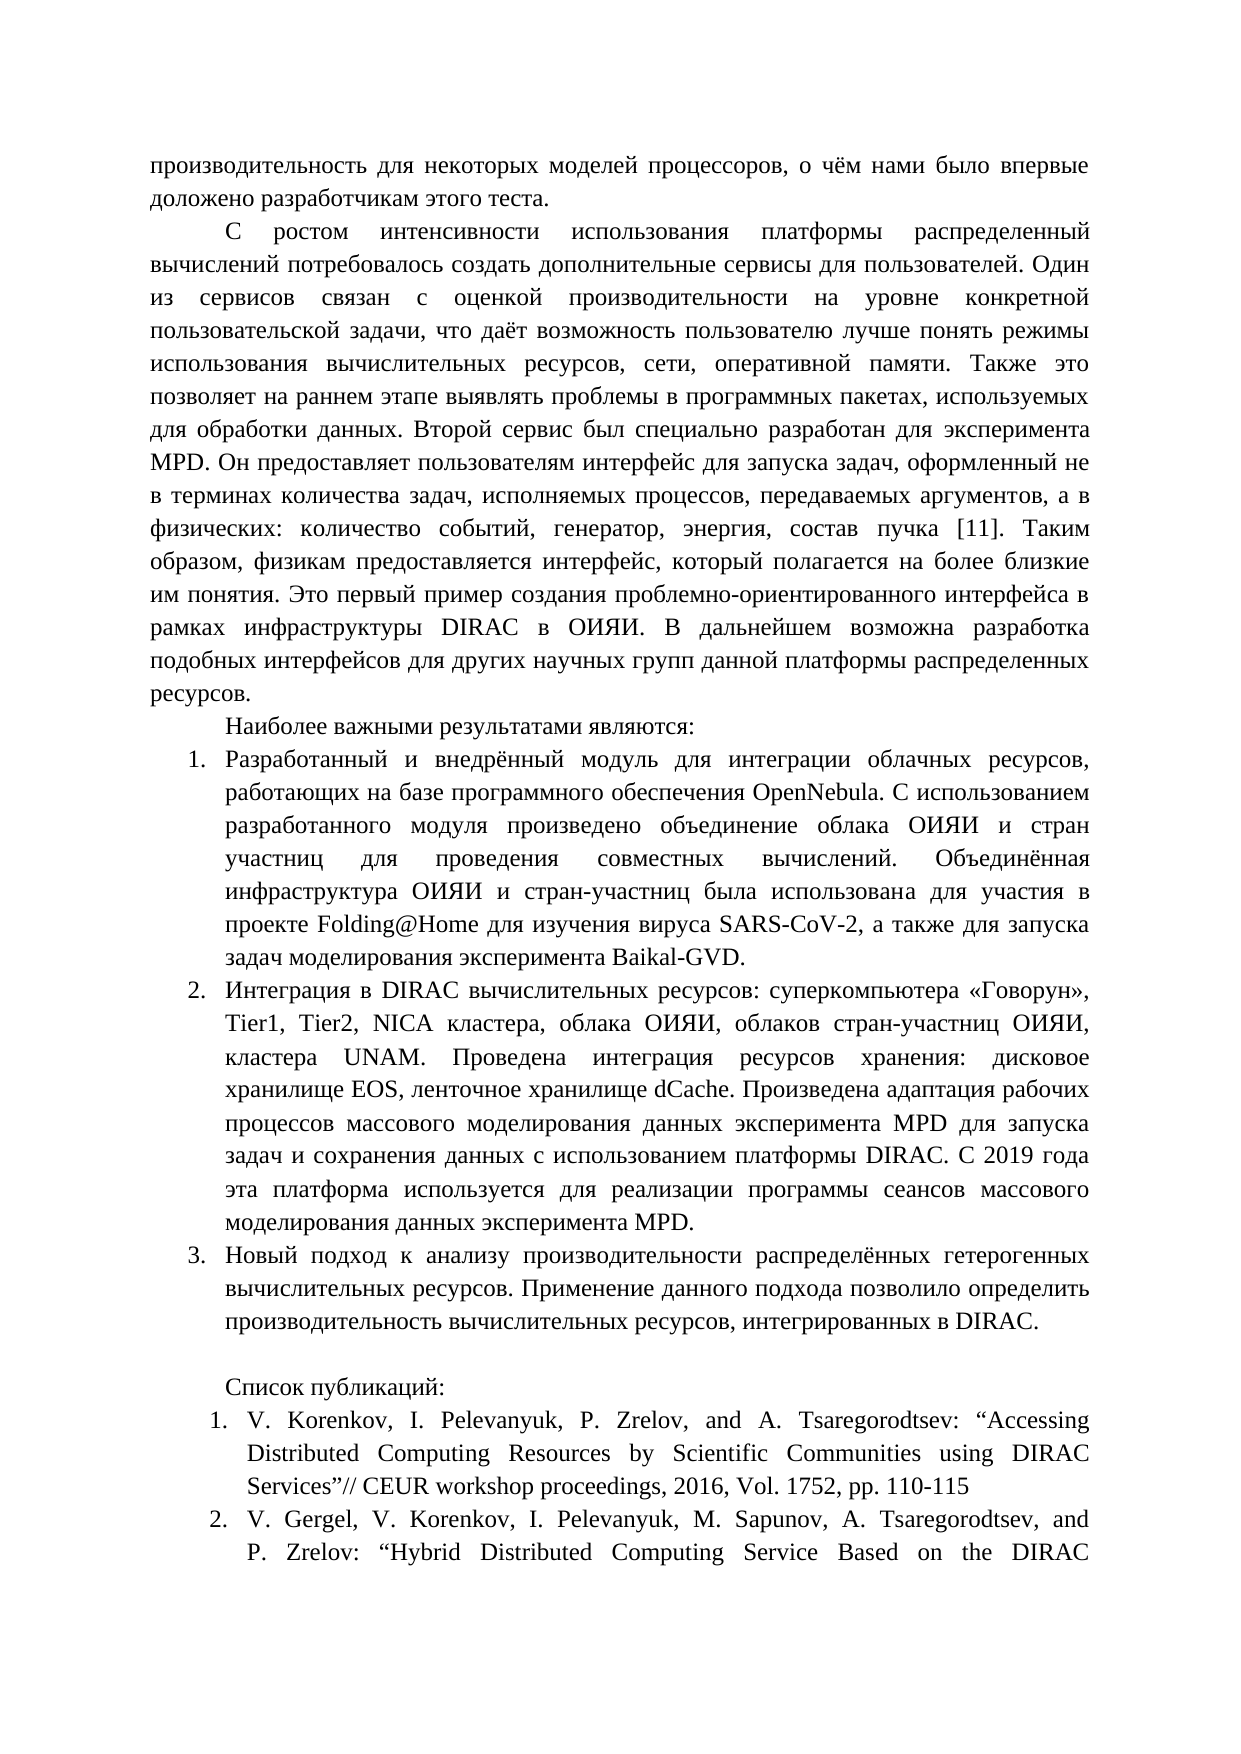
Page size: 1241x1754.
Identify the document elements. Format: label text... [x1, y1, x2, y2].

list Интеграция в DIRAC вычислительных ресурсов: суперкомпьютера «Говорун», Tier1, Tier2, NICA кластера, облака ОИЯИ, облаков стран-участниц ОИЯИ, кластера UNAM. Проведена интеграция ресурсов хранения: дисковое хранилище EOS, ленточное хранилище dCache. Произведена адаптация рабочих процессов массового моделирования данных эксперимента MPD для запуска задач и сохранения данных с использованием платформы DIRAC. С 2019 года эта платформа используется для реализации программы сеансов массового моделирования данных эксперимента MPD. [187, 976, 1090, 1235]
text Наиболее важными результатами являются: [150, 711, 1090, 740]
list V. Korenkov, I. Pelevanyuk, P. Zrelov, and A. Tsaregorodtsev: “Accessing Distributed Computing Resources by Scientific Communities using DIRAC Services”// CEUR workshop proceedings, 2016, Vol. 1752, pp. 110-115 [209, 1405, 1090, 1499]
text С ростом интенсивности использования платформы распределенный вычислений потребовалось создать дополнительные сервисы для пользователей. Один из сервисов связан с оценкой производительности на уровне конкретной пользовательской задачи, что даёт возможность пользователю лучше понять режимы использования вычислительных ресурсов, сети, оперативной памяти. Также это позволяет на раннем этапе выявлять проблемы в программных пакетах, используемых для обработки данных. Второй сервис был специально разработан для эксперимента MPD. Он предоставляет пользователям интерфейс для запуска задач, оформленный не в терминах количества задач, исполняемых процессов, передаваемых аргументов, а в физических: количество событий, генератор, энергия, состав пучка [11]. Таким образом, физикам предоставляется интерфейс, который полагается на более близкие им понятия. Это первый пример создания проблемно-ориентированного интерфейса в рамках инфраструктуры DIRAC в ОИЯИ. В дальнейшем возможна разработка подобных интерфейсов для других научных групп данной платформы распределенных ресурсов. [150, 216, 1090, 707]
list Разработанный и внедрённый модуль для интеграции облачных ресурсов, работающих на базе программного обеспечения OpenNebula. С использованием разработанного модуля произведено объединение облака ОИЯИ и стран участниц для проведения совместных вычислений. Объединённая инфраструктура ОИЯИ и стран-участниц была использована для участия в проекте Folding@Home для изучения вируса SARS-CoV-2, а также для запуска задач моделирования эксперимента Baikal-GVD. [187, 744, 1090, 971]
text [150, 150, 1090, 212]
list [209, 1504, 1090, 1566]
text Список публикаций: [150, 1372, 1090, 1401]
list Новый подход к анализу производительности распределённых гетерогенных вычислительных ресурсов. Применение данного подхода позволило определить производительность вычислительных ресурсов, интегрированных в DIRAC. [187, 1240, 1090, 1334]
